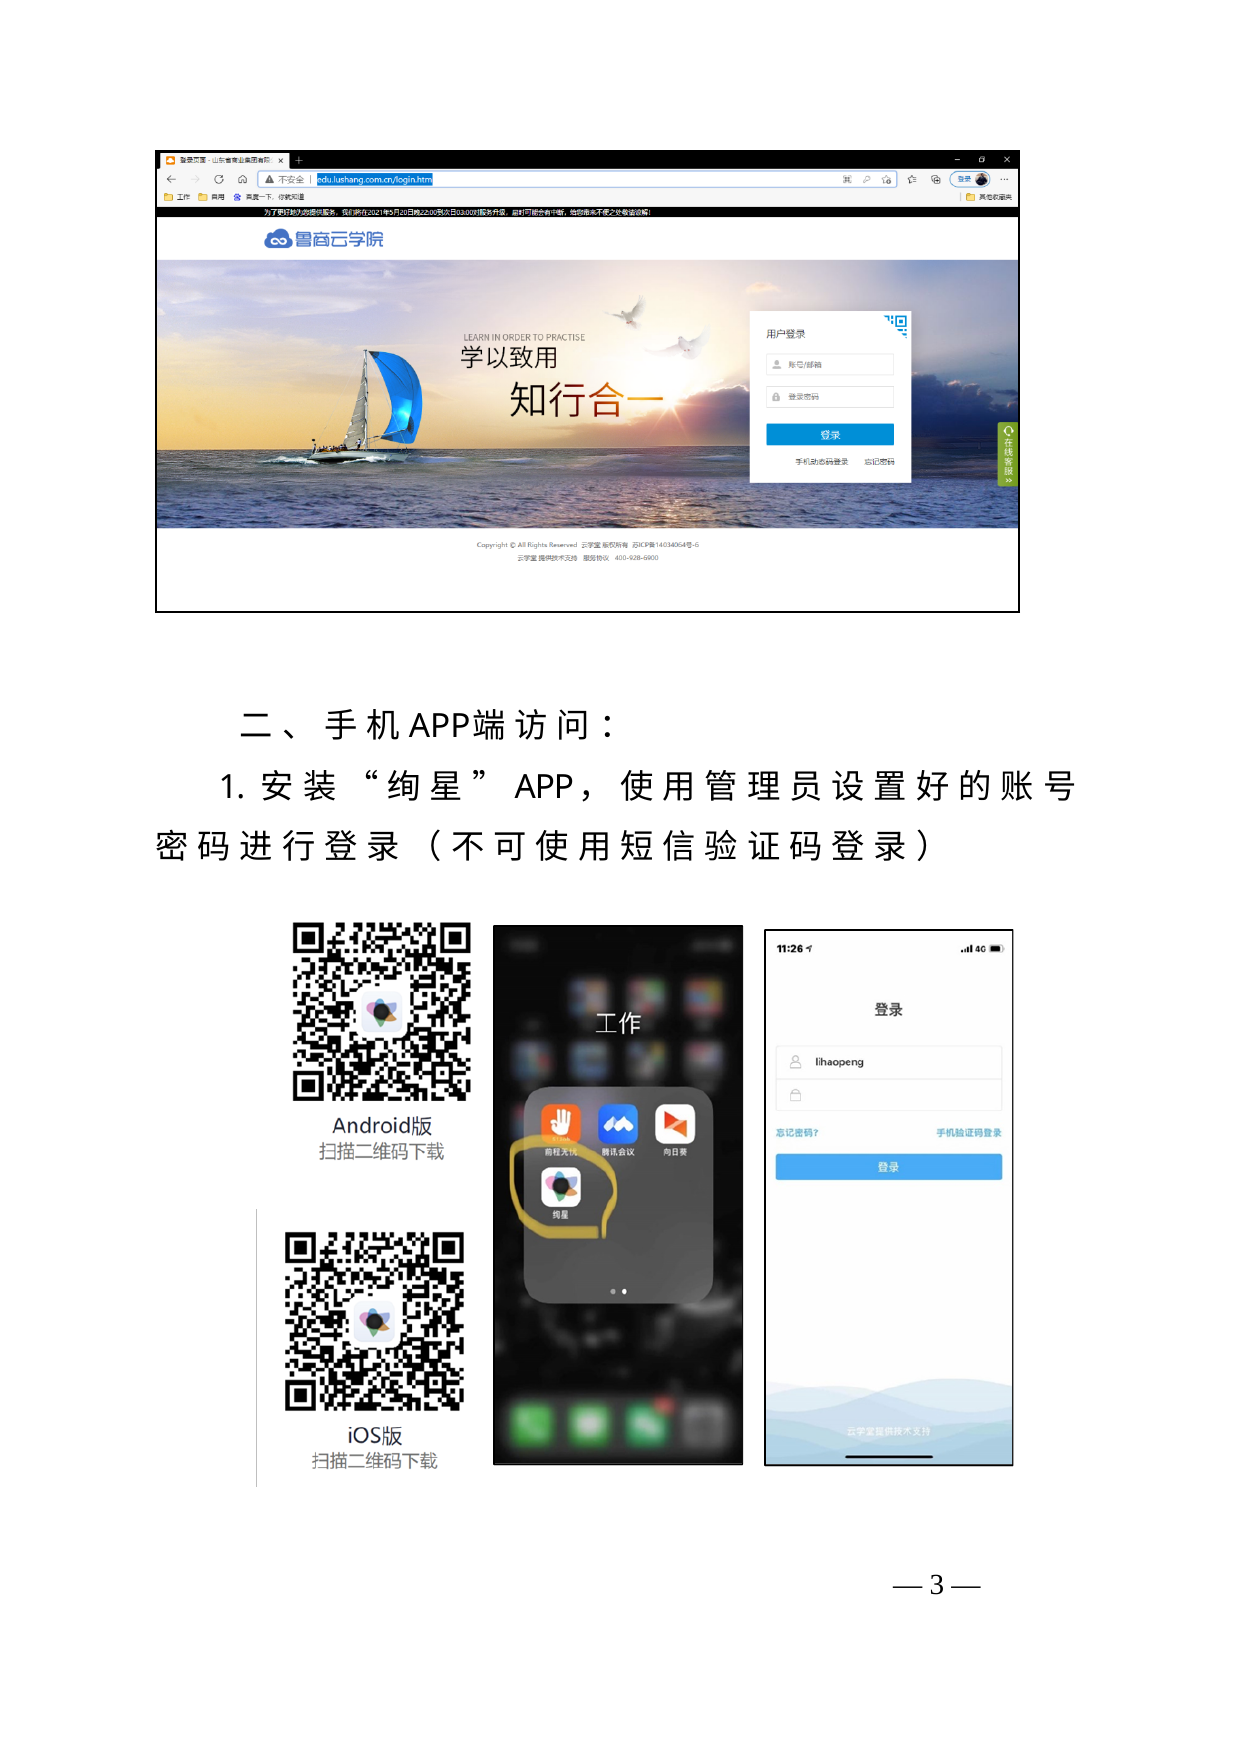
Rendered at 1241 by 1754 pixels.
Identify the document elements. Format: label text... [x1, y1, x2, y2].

list 1.安装“绚星”APP，使用管理员设置好的账号密码进行登录（不可使用短信验证码登录） [155, 753, 1085, 874]
text 二、手机APP端访问： [155, 693, 1085, 753]
picture [218, 874, 1014, 1487]
picture [157, 153, 1018, 611]
